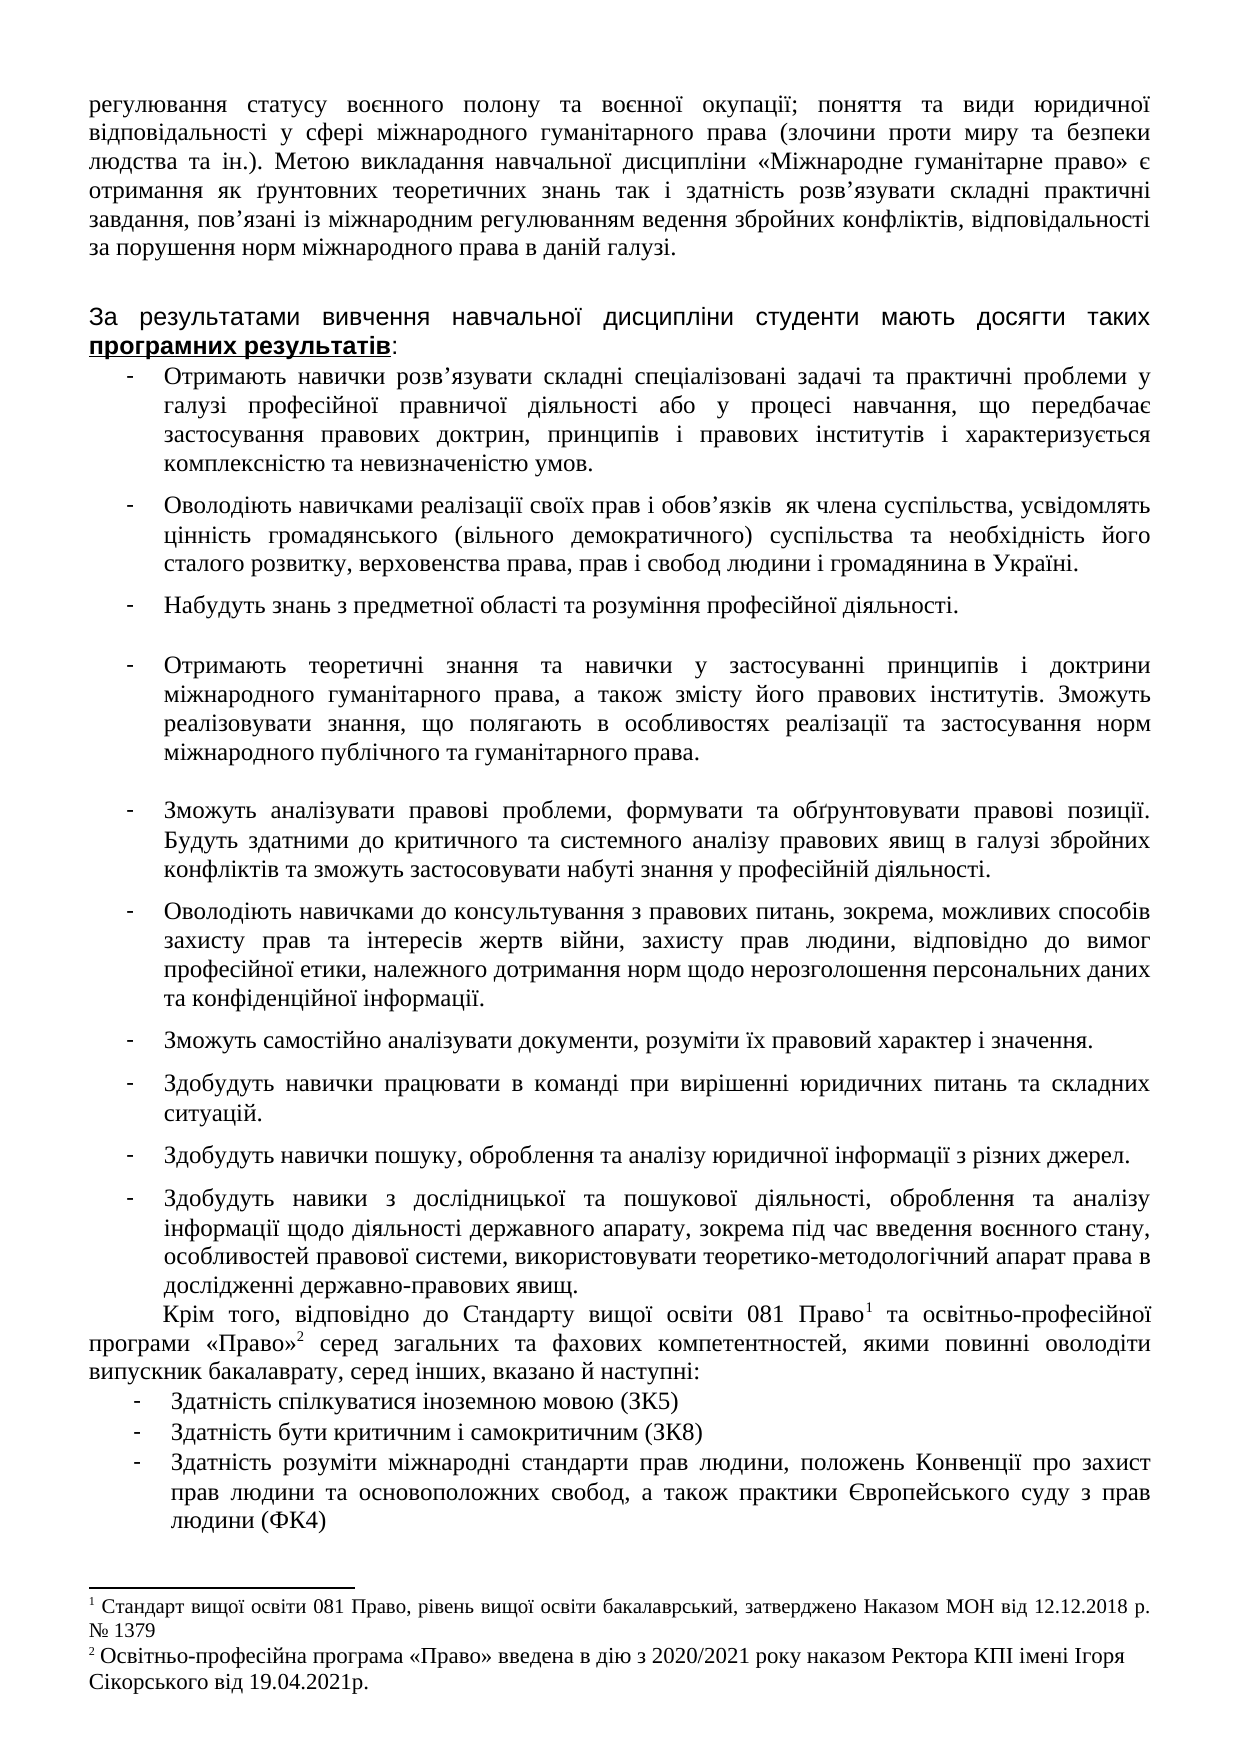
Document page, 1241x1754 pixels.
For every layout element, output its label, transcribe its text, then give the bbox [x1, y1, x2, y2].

list Оволодіють навичками до консультування з правових питань, зокрема, можливих способів захисту прав та інтересів жертв війни, захисту прав людини, відповідно до вимог професійної етики, належного дотримання норм щодо нерозголошення персональних даних та конфіденційної інформації. [126, 895, 1152, 1012]
text Крім того, відповідно до Стандарту вищої освіти 081 Право та освітньо-професійної програми «Право» серед загальних та фахових компетентностей, якими повинні оволодіти випускник бакалаврату, серед інших, вказано й наступні: [89, 1299, 1152, 1385]
list Зможуть аналізувати правові проблеми, формувати та обґрунтовувати правові позиції. Будуть здатними до критичного та системного аналізу правових явищ в галузі збройних конфліктів та зможуть застосовувати набуті знання у професійній діяльності. [126, 794, 1152, 882]
list Отримають навички розв’язувати складні спеціалізовані задачі та практичні проблеми у галузі професійної правничої діяльності або у процесі навчання, що передбачає застосування правових доктрин, принципів і правових інститутів і характеризується комплексністю та невизначеністю умов. [126, 360, 1152, 477]
list Здобудуть навики з дослідницької та пошукової діяльності, оброблення та аналізу інформації щодо діяльності державного апарату, зокрема під час введення воєнного стану, особливостей правової системи, використовувати теоретико-методологічний апарат права в дослідженні державно-правових явищ. [126, 1182, 1152, 1299]
list Здатність спілкуватися іноземною мовою (ЗК5) [133, 1385, 1152, 1416]
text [89, 89, 1152, 261]
list Здобудуть навички пошуку, оброблення та аналізу юридичної інформації з різних джерел. [126, 1139, 1152, 1169]
list Здобудуть навички працювати в команді при вирішенні юридичних питань та складних ситуацій. [126, 1067, 1152, 1127]
list Здатність бути критичним і самокритичним (ЗК8) [133, 1416, 1152, 1446]
list Набудуть знань з предметної області та розуміння професійної діяльності. [126, 590, 1152, 620]
list Зможуть самостійно аналізувати документи, розуміти їх правовий характер і значення. [126, 1024, 1152, 1055]
list Здатність розуміти міжнародні стандарти прав людини, положень Конвенції про захист прав людини та основоположних свобод, а також практики Європейського суду з прав людини (ФК4) [133, 1446, 1152, 1534]
list Отримають теоретичні знання та навички у застосуванні принципів і доктрини міжнародного гуманітарного права, а також змісту його правових інститутів. Зможуть реалізовувати знання, що полягають в особливостях реалізації та застосування норм міжнародного публічного та гуманітарного права. [126, 649, 1152, 766]
list Оволодіють навичками реалізації своїх прав і обов’язків як члена суспільства, усвідомлять цінність громадянського (вільного демократичного) суспільства та необхідність його сталого розвитку, верховенства права, прав і свобод людини і громадянина в Україні. [126, 489, 1152, 577]
text За результатами вивчення навчальної дисципліни студенти мають досягти таких програмних результатів: [89, 302, 1152, 360]
